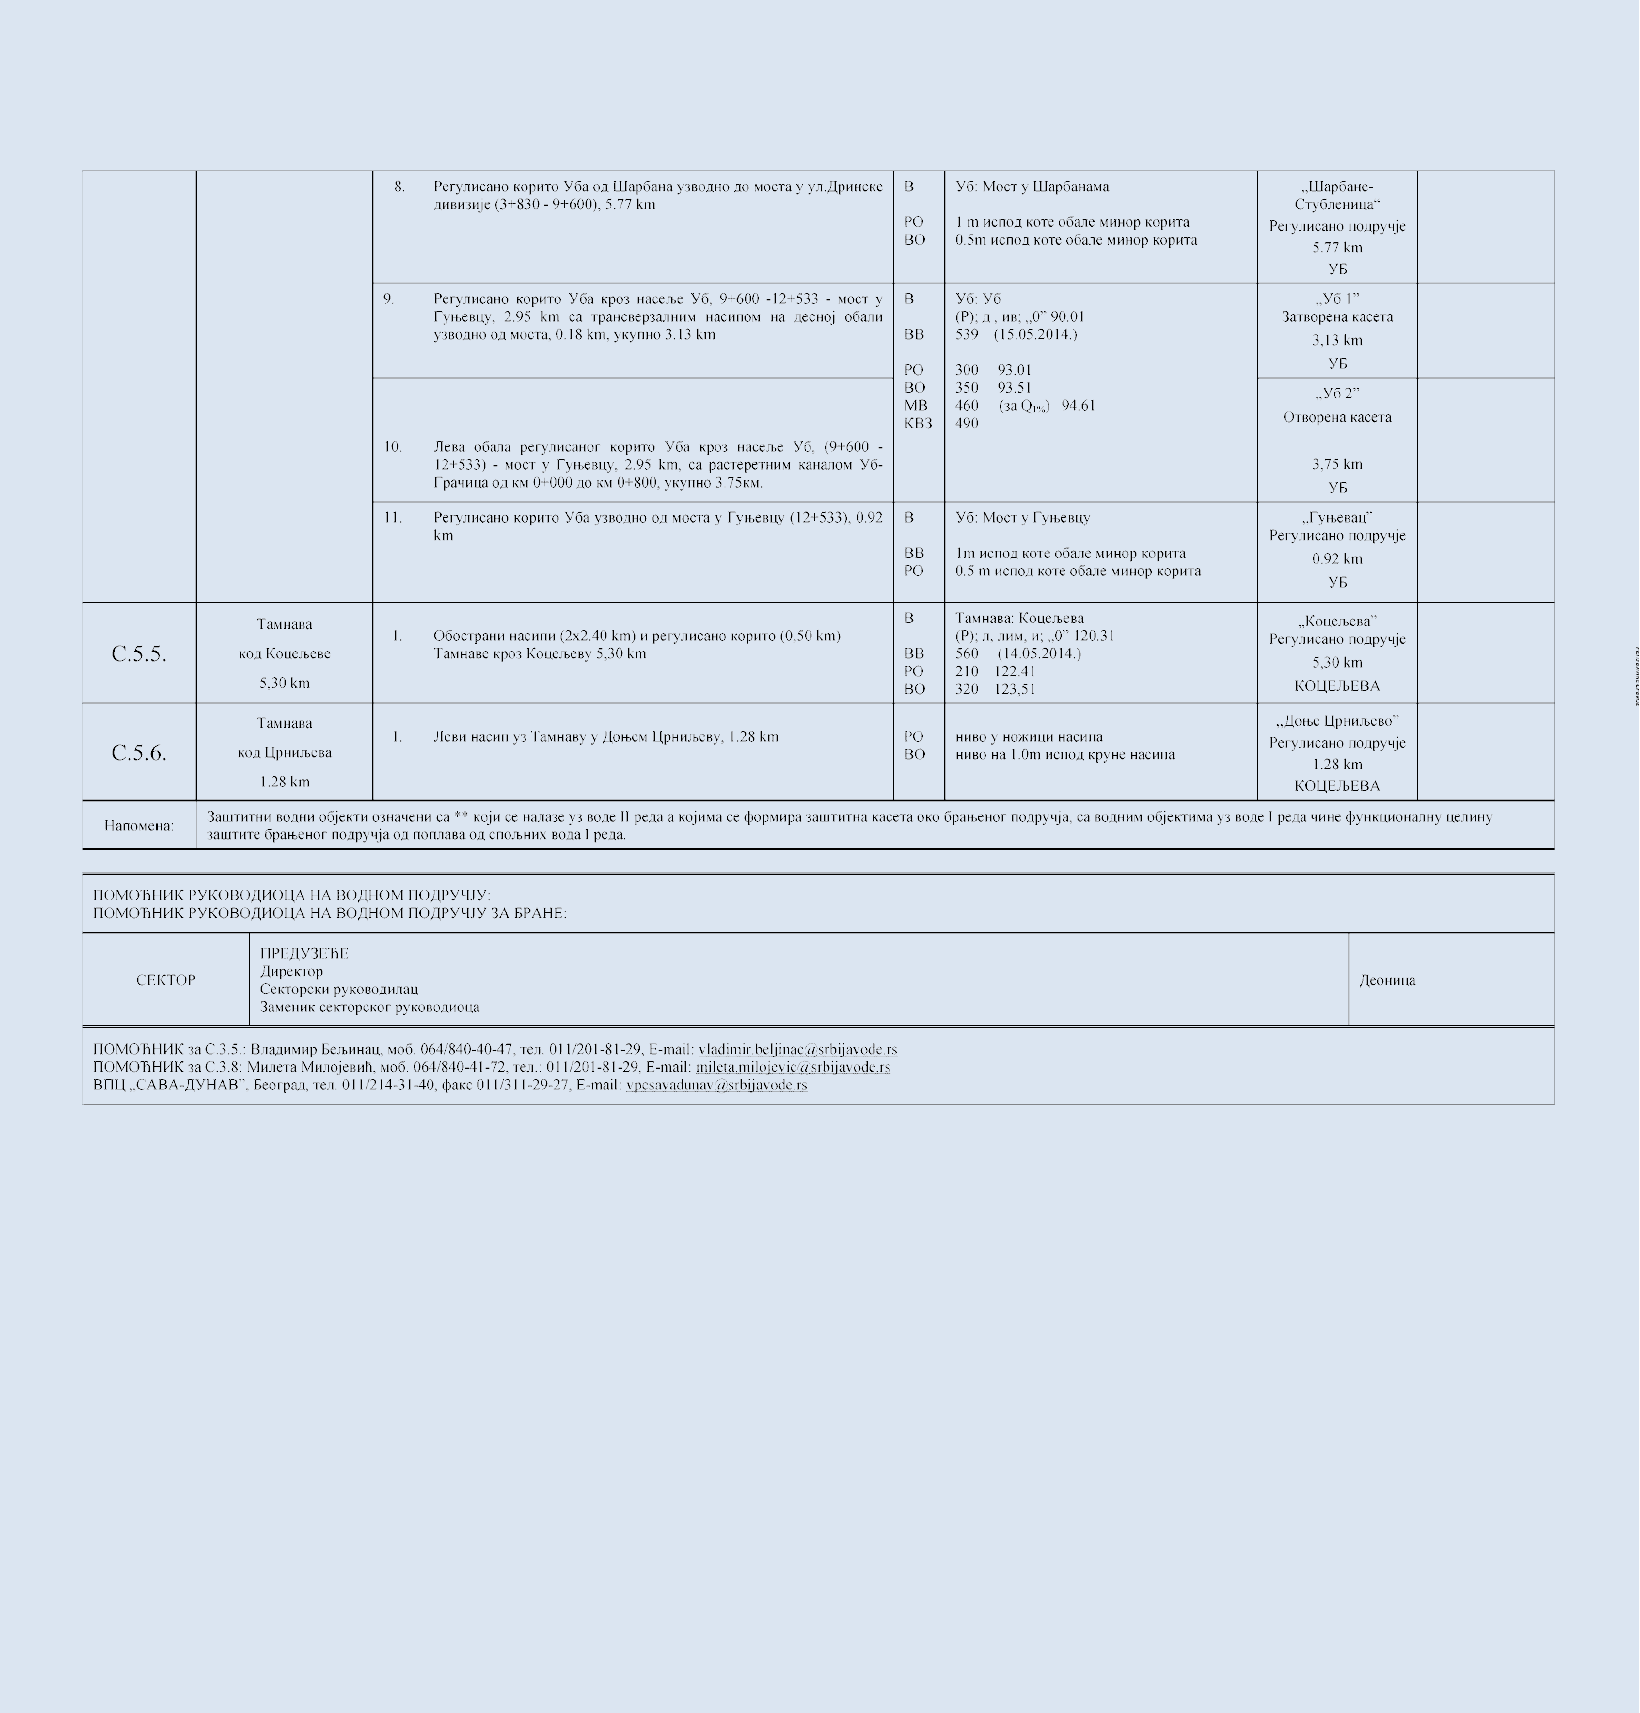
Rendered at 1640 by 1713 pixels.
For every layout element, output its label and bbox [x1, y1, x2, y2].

picture [82, 170, 1555, 1105]
